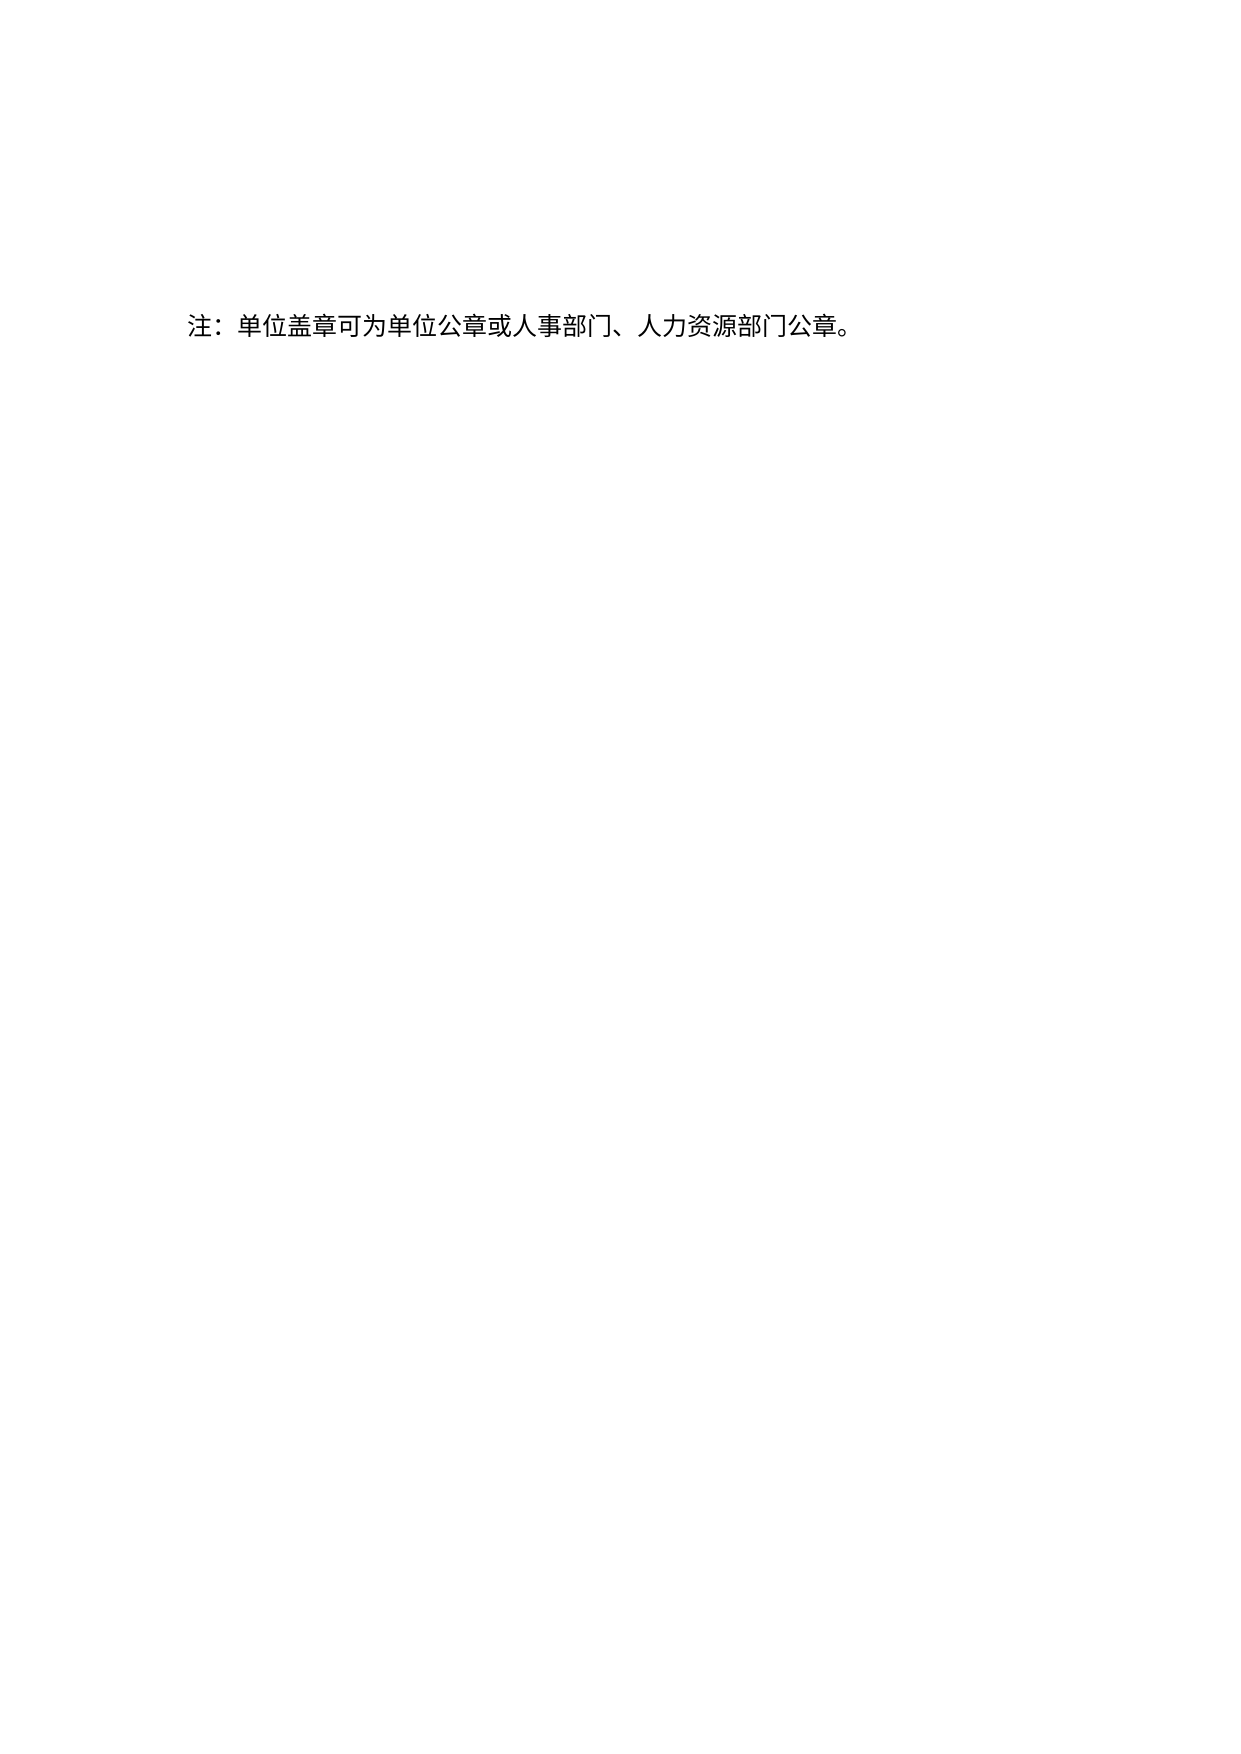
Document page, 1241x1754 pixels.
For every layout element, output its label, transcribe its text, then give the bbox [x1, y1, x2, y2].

text 注：单位盖章可为单位公章或人事部门、人力资源部门公章。 [187, 292, 1053, 357]
